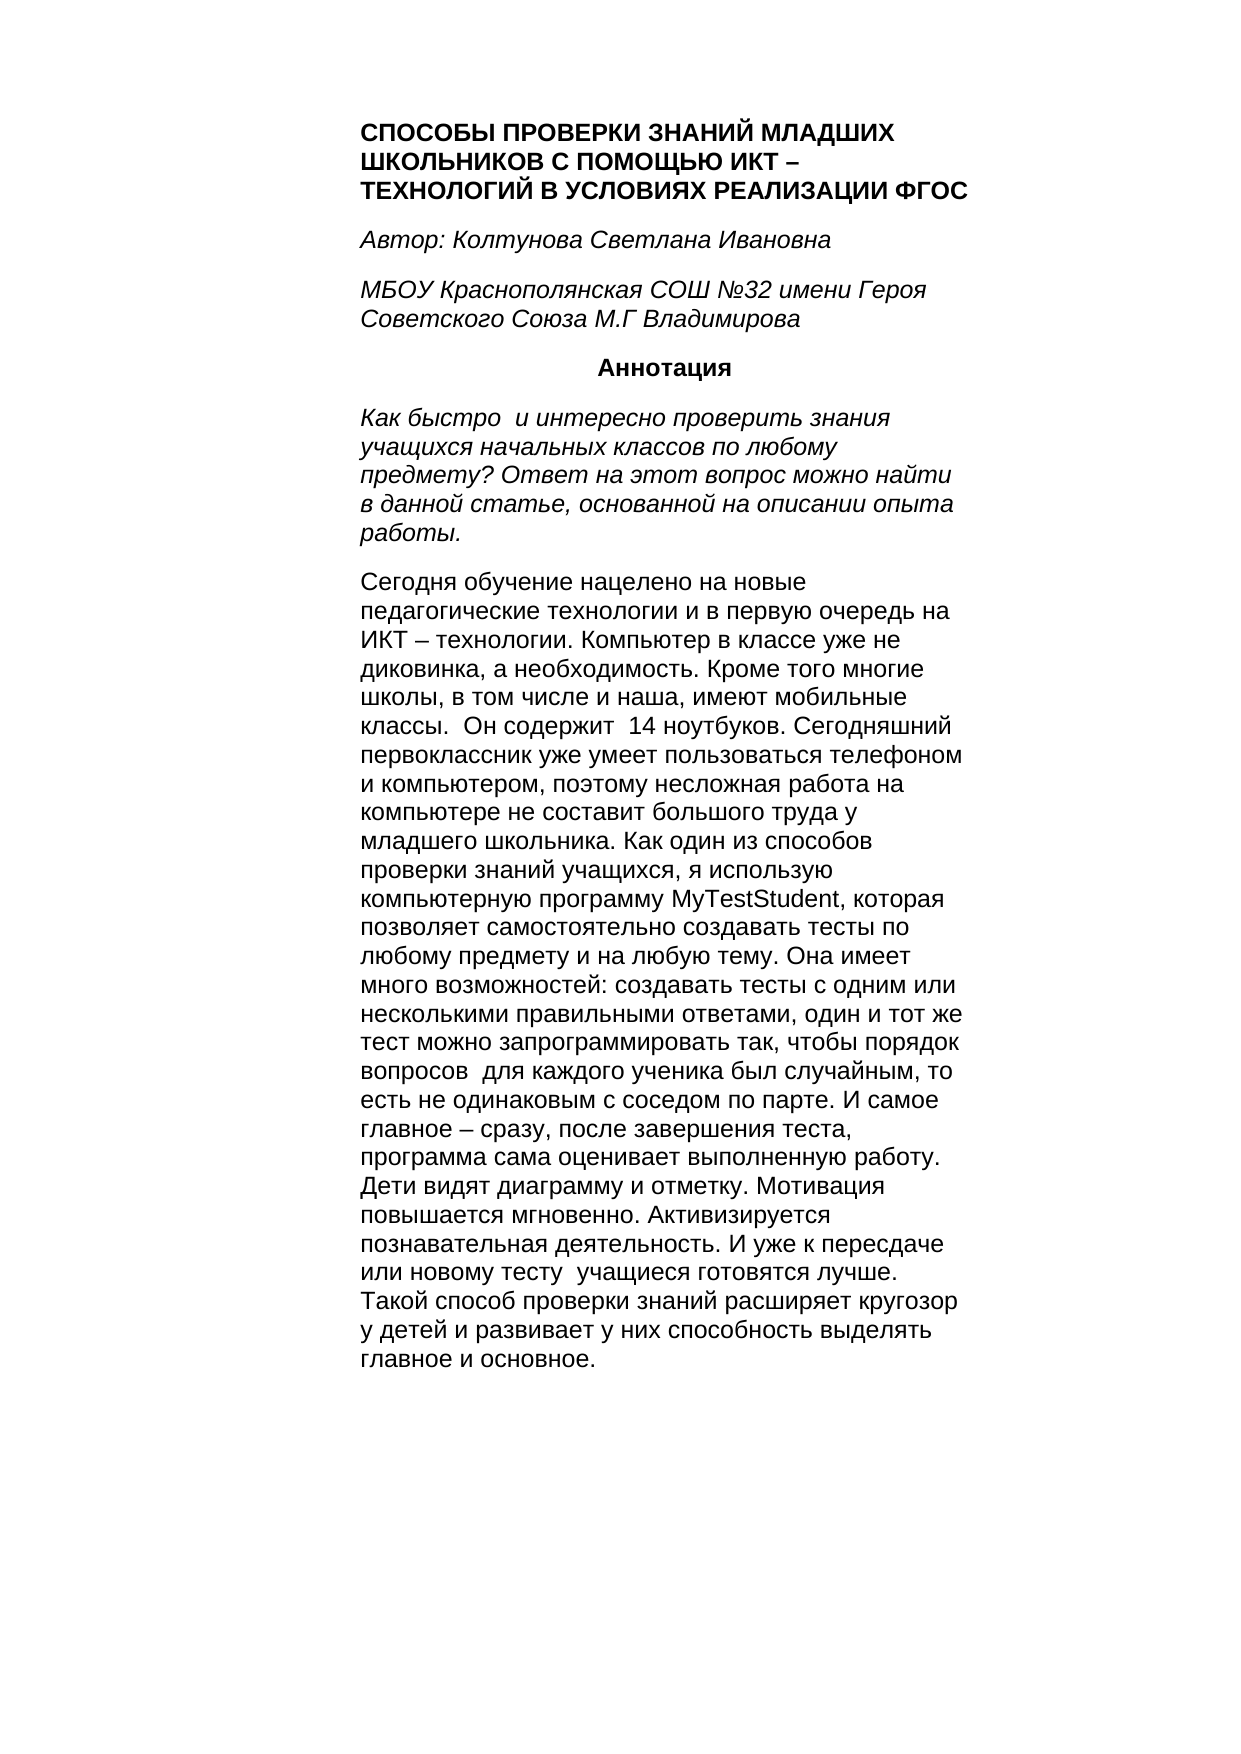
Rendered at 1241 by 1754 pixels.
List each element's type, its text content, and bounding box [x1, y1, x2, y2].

text МБОУ Краснополянская СОШ №32 имени Героя Советского Союза М.Г Владимирова [360, 275, 969, 332]
text Как быстро и интересно проверить знания учащихся начальных классов по любому предмету? Ответ на этот вопрос можно найти в данной статье, основанной на описании опыта работы. [360, 403, 969, 546]
text СПОСОБЫ ПРОВЕРКИ ЗНАНИЙ МЛАДШИХ ШКОЛЬНИКОВ С ПОМОЩЬЮ ИКТ – ТЕХНОЛОГИЙ В УСЛОВИЯХ РЕАЛИЗАЦИИ ФГОС [360, 118, 969, 204]
text Сегодня обучение нацелено на новые педагогические технологии и в первую очередь на ИКТ – технологии. Компьютер в классе уже не диковинка, а необходимость. Кроме того многие школы, в том числе и наша, имеют мобильные классы. Он содержит 14 ноутбуков. Сегодняшний первоклассник уже умеет пользоваться телефоном и компьютером, поэтому несложная работа на компьютере не составит большого труда у младшего школьника. Как один из способов проверки знаний учащихся, я использую компьютерную программу MyTestStudent, которая позволяет самостоятельно создавать тесты по любому предмету и на любую тему. Она имеет много возможностей: создавать тесты с одним или несколькими правильными ответами, один и тот же тест можно запрограммировать так, чтобы порядок вопросов для каждого ученика был случайным, то есть не одинаковым с соседом по парте. И самое главное – сразу, после завершения теста, программа сама оценивает выполненную работу. Дети видят диаграмму и отметку. Мотивация повышается мгновенно. Активизируется познавательная деятельность. И уже к пересдаче или новому тесту учащиеся готовятся лучше. Такой способ проверки знаний расширяет кругозор у детей и развивает у них способность выделять главное и основное. [360, 567, 969, 1372]
text Аннотация [360, 353, 969, 382]
text Автор: Колтунова Светлана Ивановна [360, 225, 969, 254]
